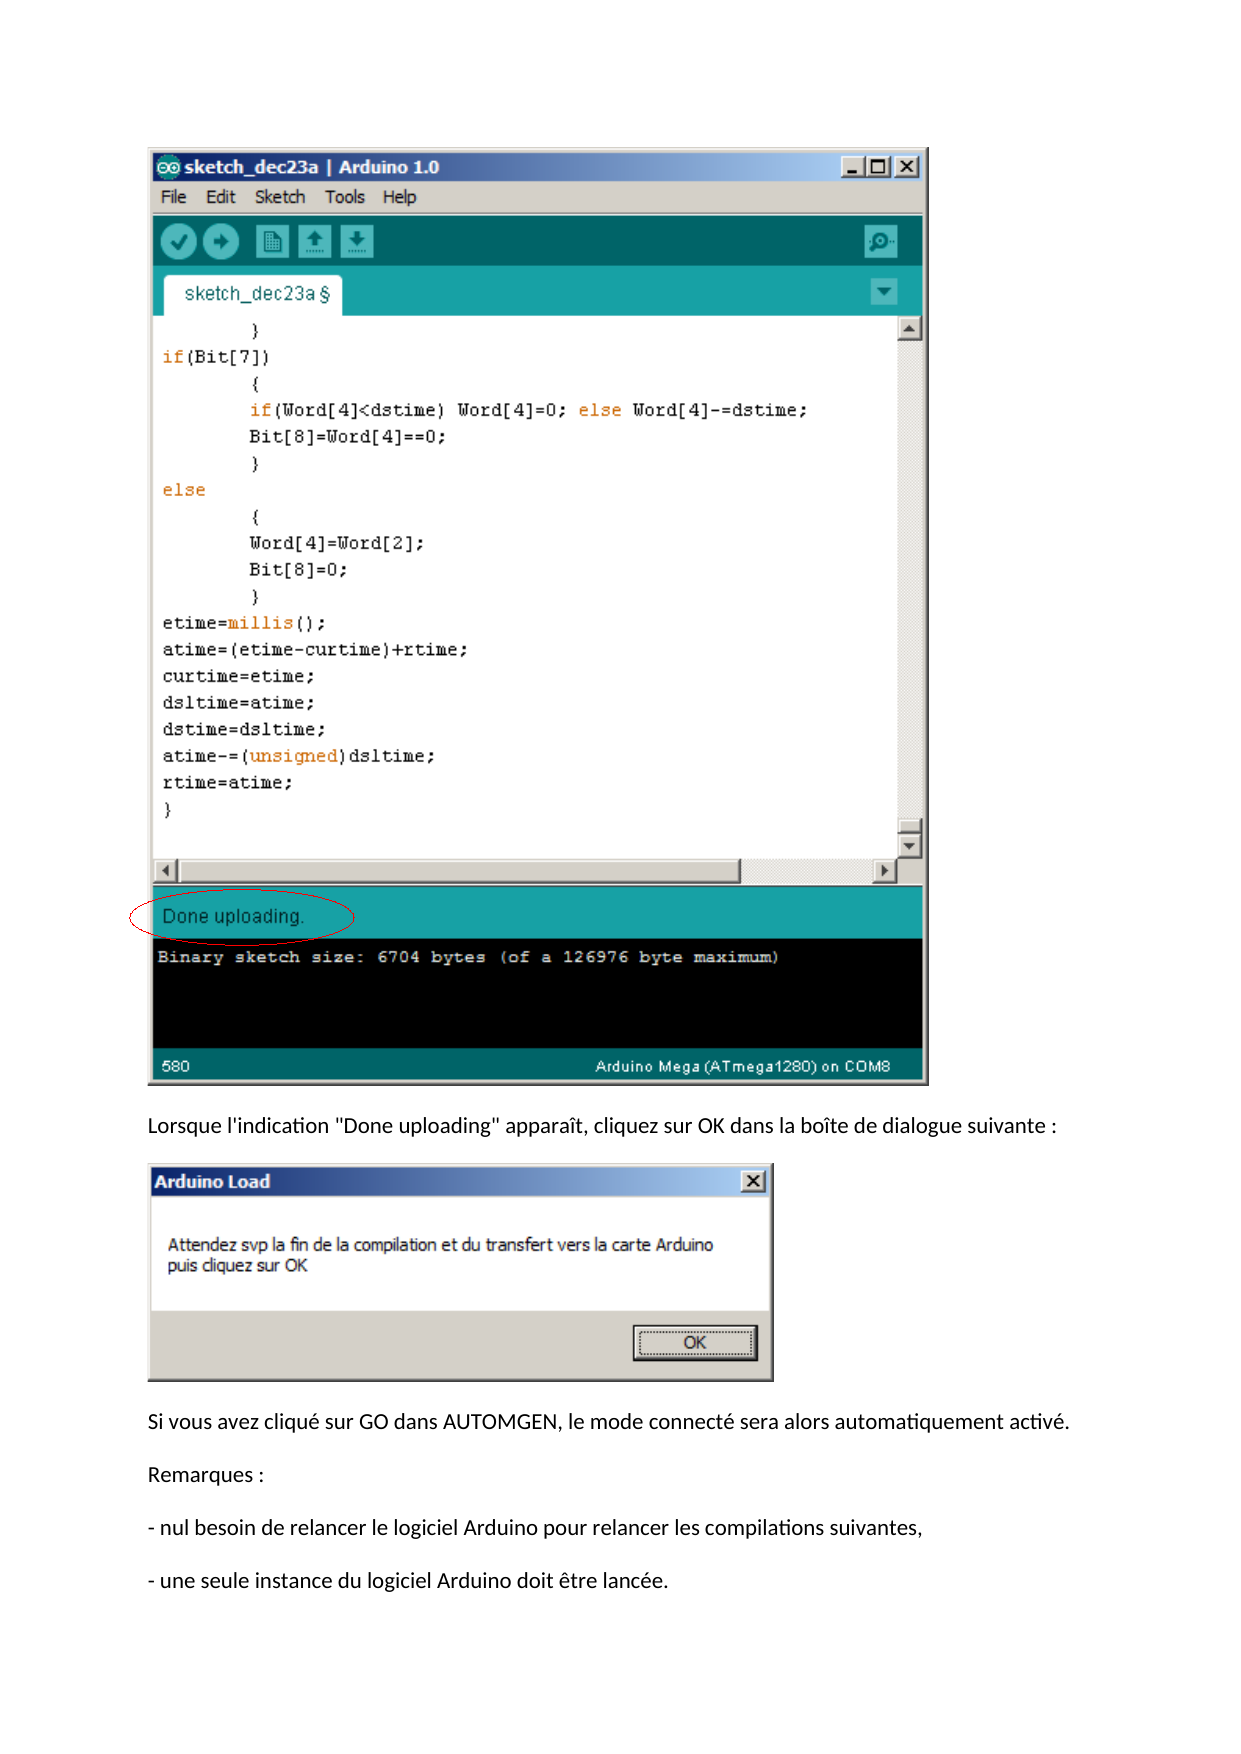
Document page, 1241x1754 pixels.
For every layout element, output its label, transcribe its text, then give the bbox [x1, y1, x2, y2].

picture [147, 147, 929, 1086]
text Remarques : [148, 1460, 1093, 1488]
text Lorsque l'indication "Done uploading" apparaît, cliquez sur OK dans la boîte de dialogue suivante : [148, 1111, 1093, 1139]
text - nul besoin de relancer le logiciel Arduino pour relancer les compilations suivantes, [148, 1513, 1093, 1541]
text Si vous avez cliqué sur GO dans AUTOMGEN, le mode connecté sera alors automatiquement activé. [148, 1407, 1093, 1435]
text - une seule instance du logiciel Arduino doit être lancée. [148, 1566, 1093, 1594]
picture [147, 1163, 774, 1382]
